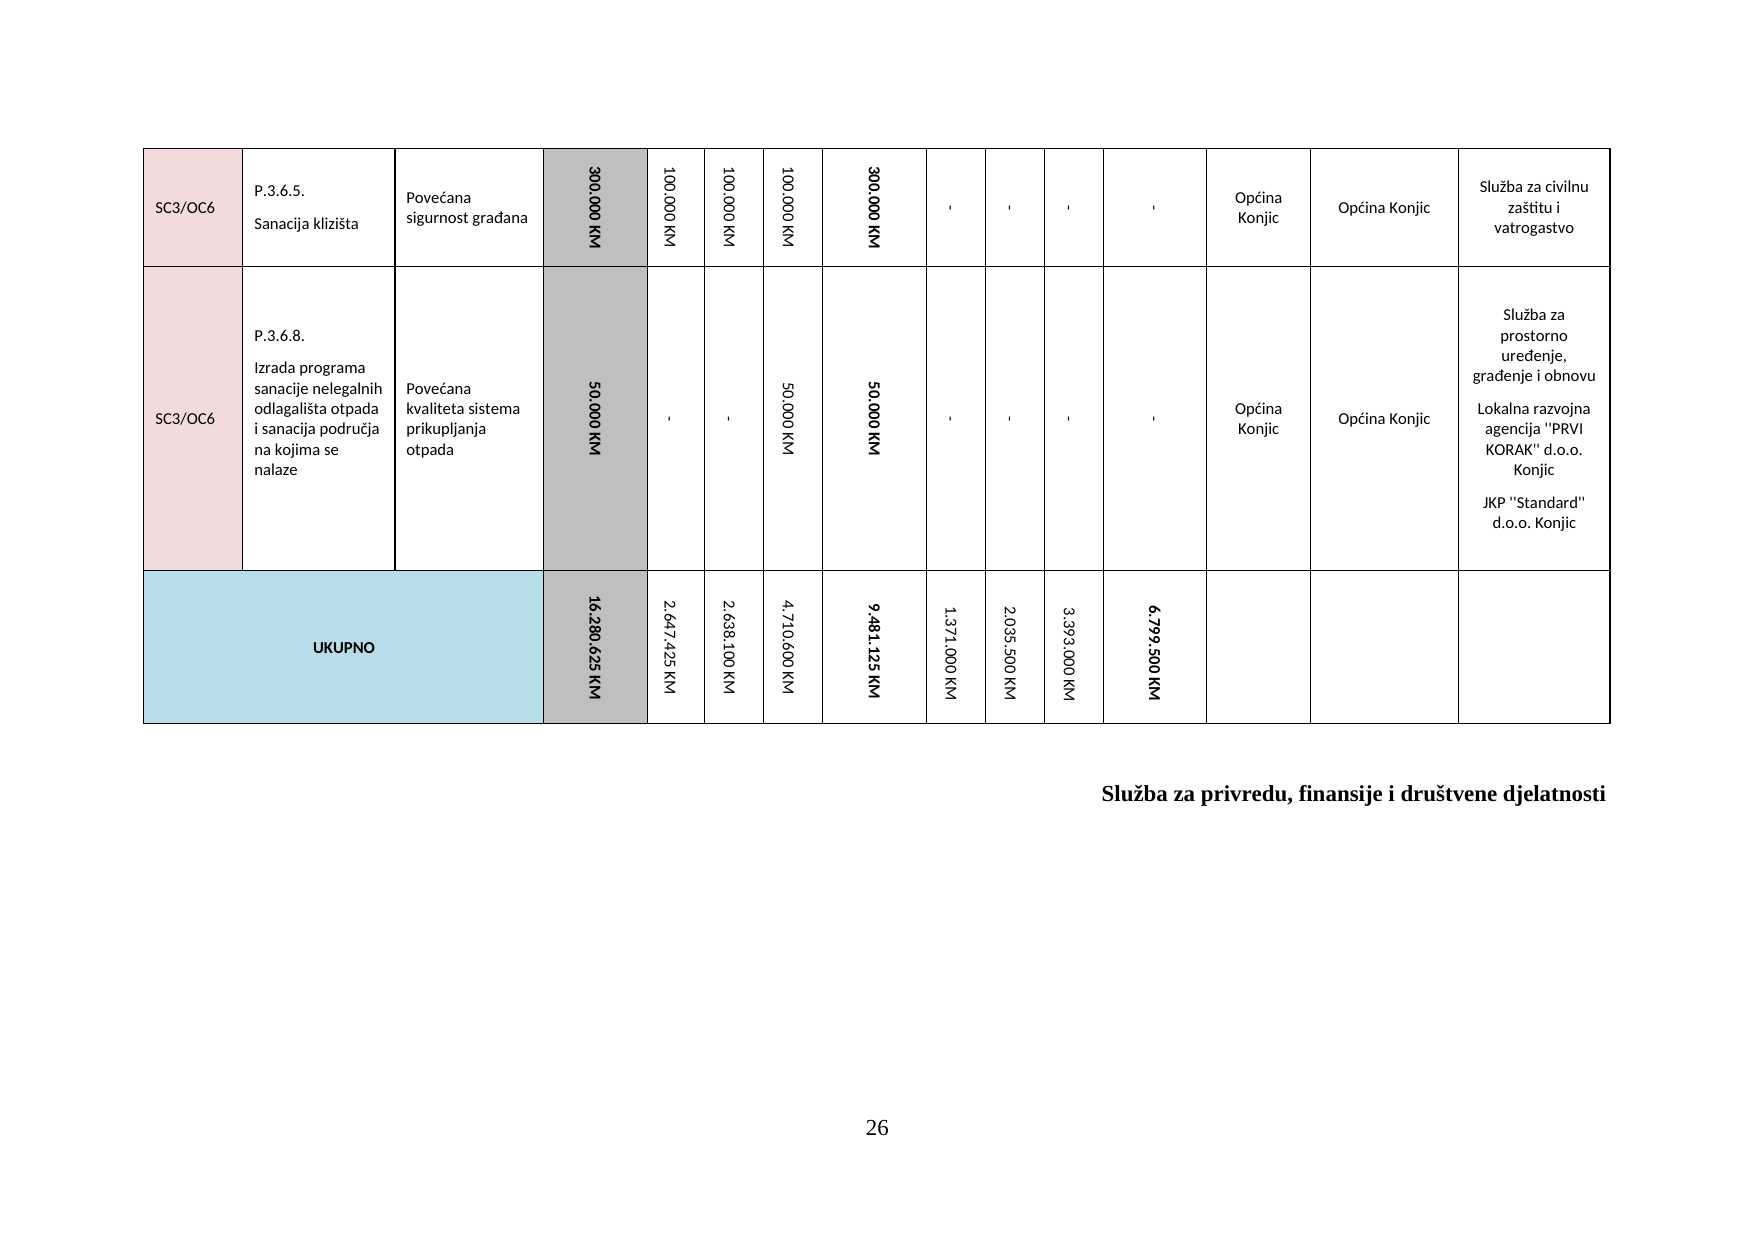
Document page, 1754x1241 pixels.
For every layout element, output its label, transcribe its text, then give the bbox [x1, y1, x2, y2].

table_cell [396, 149, 543, 266]
table_cell [1311, 571, 1458, 723]
table_cell [1459, 571, 1609, 723]
table_cell 300.000 KM [823, 149, 926, 266]
table_cell Općina Konjic [1207, 149, 1310, 266]
table_cell - [705, 267, 763, 570]
table_cell - [1045, 267, 1103, 570]
table_cell - [1104, 149, 1206, 266]
table_cell Povećana kvaliteta sistema prikupljanja otpada [396, 267, 543, 570]
table_cell Općina Konjic [1311, 267, 1458, 570]
table_cell 4.710.600 KM [764, 571, 822, 723]
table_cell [1459, 149, 1609, 266]
table_cell 100.000 KM [764, 149, 822, 266]
table_cell - [986, 267, 1044, 570]
table_cell 100.000 KM [705, 149, 763, 266]
table_cell UKUPNO [144, 571, 543, 723]
table_cell 100.000 KM [648, 149, 704, 266]
table_cell Služba za prostorno uređenje, građenje i obnovu Lokalna razvojna agencija ''PRVI KORAK'' d.o.o. Konjic JKP ''Standard'' d.o.o. Konjic [1459, 267, 1609, 570]
table_cell - [648, 267, 704, 570]
text Služba za privredu, finansije i društvene djelatnosti [148, 780, 1606, 806]
table_cell P.3.6.5. Sanacija klizišta [243, 149, 394, 266]
table_cell 300.000 KM [544, 149, 647, 266]
table_cell SC3/OC6 [144, 267, 242, 570]
table_cell - [986, 149, 1044, 266]
table_cell Općina Konjic [1311, 149, 1458, 266]
table_cell - [1045, 149, 1103, 266]
table_cell - [927, 149, 985, 266]
table_cell P.3.6.8. Izrada programa sanacije nelegalnih odlagališta otpada i sanacija područja na kojima se nalaze [243, 267, 394, 570]
table_cell - [927, 267, 985, 570]
table_cell 1.371.000 KM [927, 571, 985, 723]
table_cell Općina Konjic [1207, 267, 1310, 570]
table_cell 2.647.425 KM [648, 571, 704, 723]
table_cell 50.000 KM [823, 267, 926, 570]
table_cell 2.638.100 KM [705, 571, 763, 723]
table_cell 16.280.625 KM [544, 571, 647, 723]
table_cell 2.035.500 KM [986, 571, 1044, 723]
table_cell SC3/OC6 [144, 149, 242, 266]
table_cell 50.000 KM [764, 267, 822, 570]
table_cell 50.000 KM [544, 267, 647, 570]
table_cell [1207, 571, 1310, 723]
table_cell - [1104, 267, 1206, 570]
table_cell 9.481.125 KM [823, 571, 926, 723]
table_cell 3.393.000 KM [1045, 571, 1103, 723]
table_cell 6.799.500 KM [1104, 571, 1206, 723]
